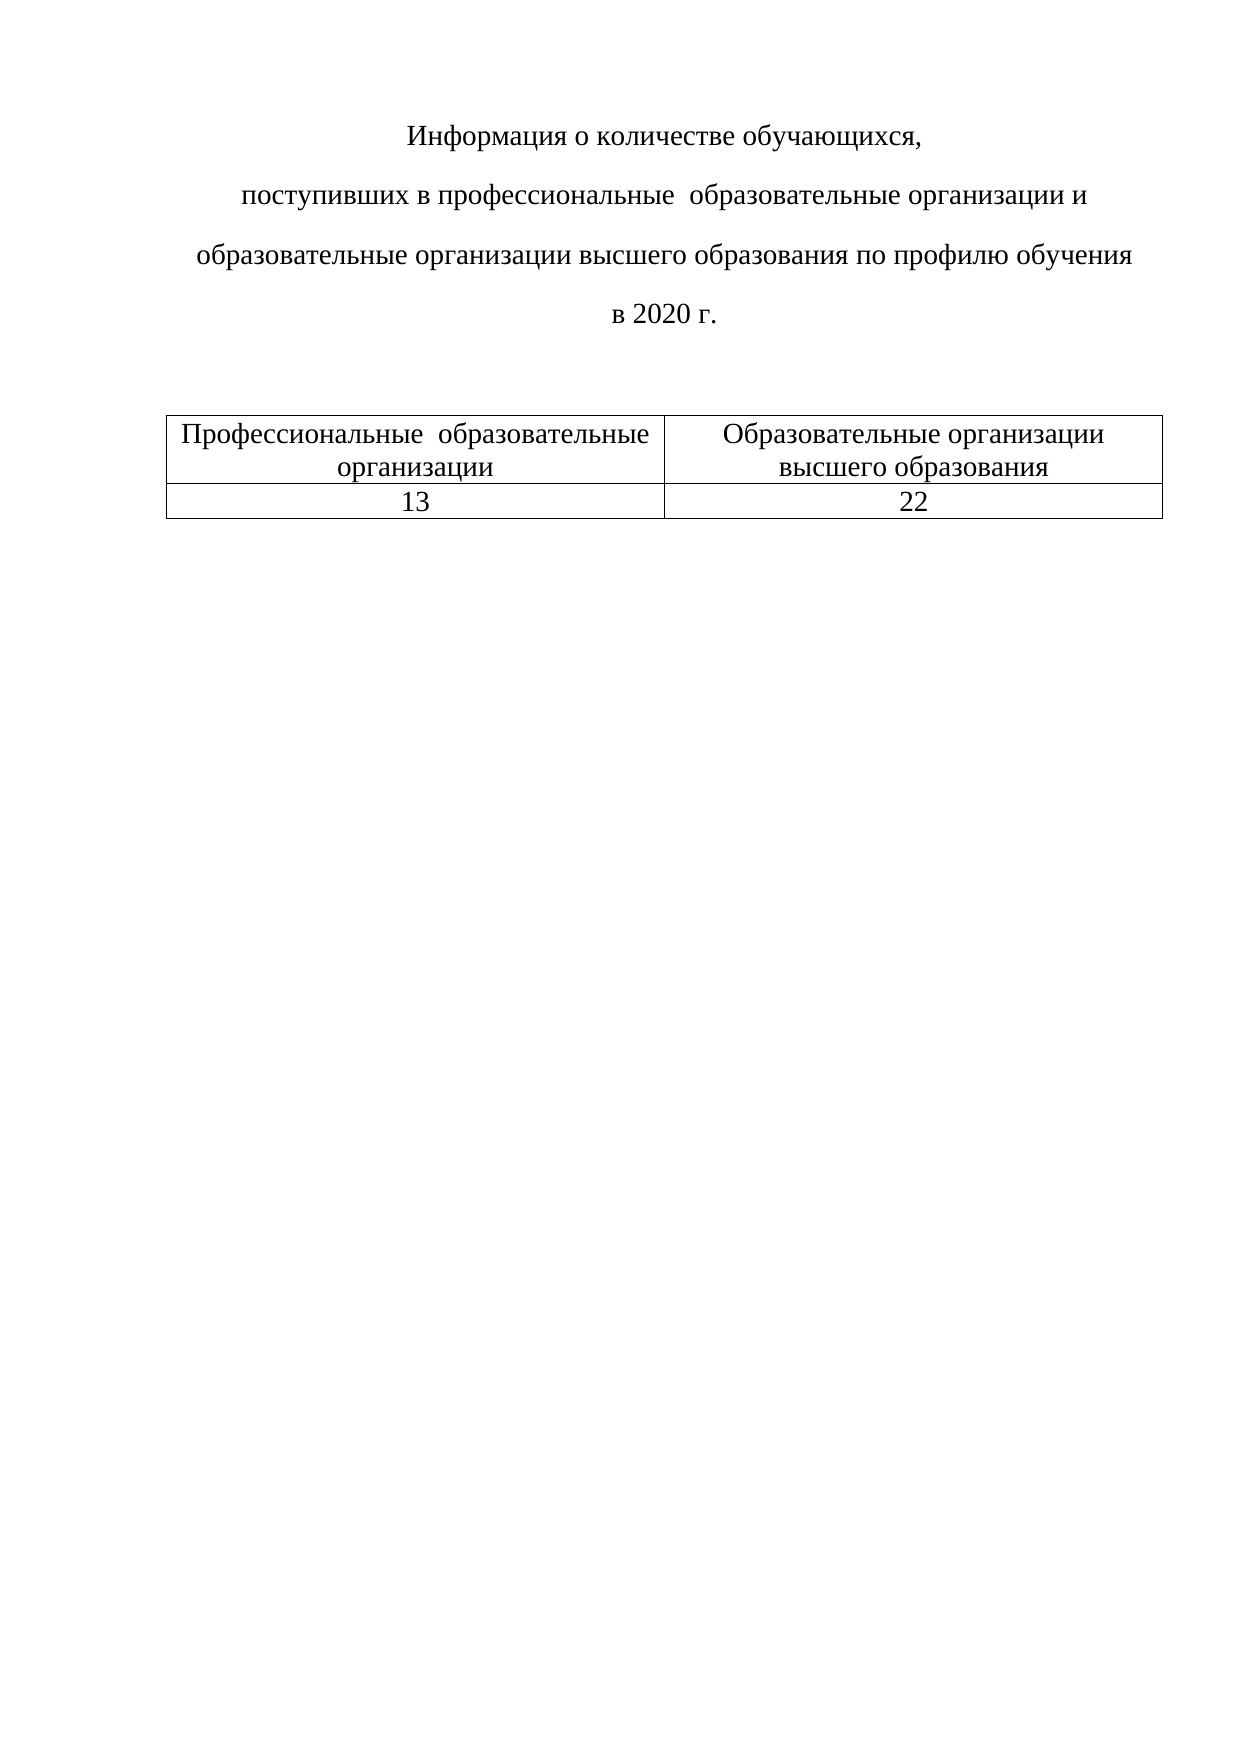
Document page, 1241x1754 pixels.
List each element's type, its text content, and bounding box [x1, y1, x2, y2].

table_header Образовательные организации высшего образования [665, 416, 1162, 483]
table_cell 22 [665, 484, 1162, 518]
text в 2020 г. [177, 296, 1152, 330]
table_header Профессиональные образовательные организации [167, 416, 664, 483]
table_cell 13 [167, 484, 664, 518]
text образовательные организации высшего образования по профилю обучения [177, 237, 1152, 270]
text поступивших в профессиональные образовательные организации и [177, 177, 1152, 211]
text Информация о количестве обучающихся, [177, 118, 1152, 152]
